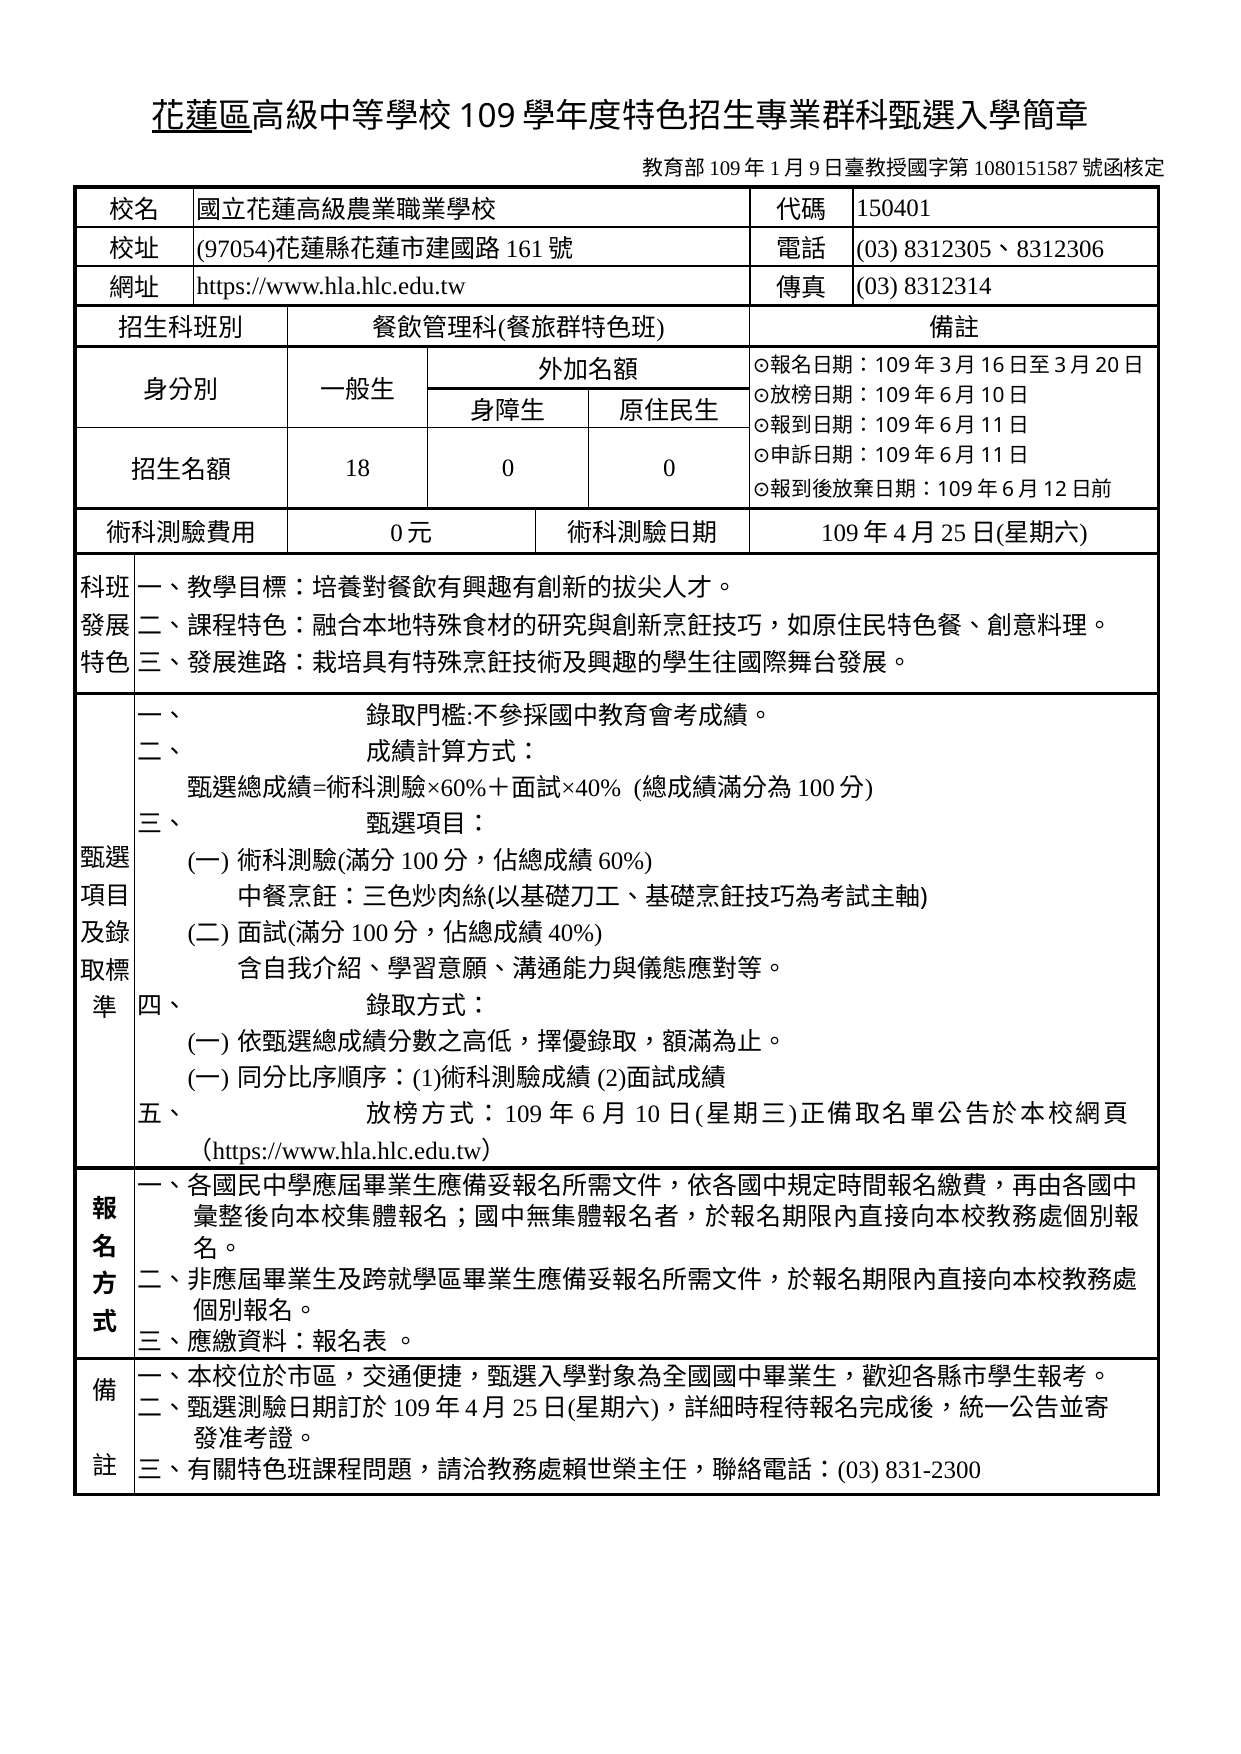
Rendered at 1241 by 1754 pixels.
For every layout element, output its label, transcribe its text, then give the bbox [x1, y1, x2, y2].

table_cell 招生名額 [77, 428, 287, 507]
table_cell 一、各國民中學應屆畢業生應備妥報名所需文件，依各國中規定時間報名繳費，再由各國中彙整後向本校集體報名；國中無集體報名者，於報名期限內直接向本校教務處個別報名。 二、非應屆畢業生及跨就學區畢業生應備妥報名所需文件，於報名期限內直接向本校教務處個別報名。 三、應繳資料：報名表 。 [135, 1170, 1157, 1357]
table_cell 錄取門檻:不參採國中教育會考成績。 成績計算方式： 甄選總成績=術科測驗×60%＋面試×40% (總成績滿分為100分) 甄選項目： 術科測驗(滿分100分，佔總成績60%) 中餐烹飪：三色炒肉絲(以基礎刀工、基礎烹飪技巧為考試主軸) 面試(滿分100分，佔總成績40%) 含自我介紹、學習意願、溝通能力與儀態應對等。 錄取方式： 依甄選總成績分數之高低，擇優錄取，額滿為止。 同分比序順序：(1)術科測驗成績 (2)面試成績 放榜方式：109年6月10日(星期三)正備取名單公告於本校網頁（https://www.hla.hlc.edu.tw） [135, 695, 1157, 1166]
table_cell 甄選項目及錄取標準 [77, 695, 134, 1166]
table_cell 餐飲管理科(餐旅群特色班) [288, 307, 749, 345]
table_cell 一般生 [288, 348, 427, 427]
table_header 代碼 [751, 189, 852, 226]
table_cell 一、本校位於市區，交通便捷，甄選入學對象為全國國中畢業生，歡迎各縣市學生報考。 二、甄選測驗日期訂於109年4月25日(星期六)，詳細時程待報名完成後，統一公告並寄 發准考證。 三、有關特色班課程問題，請洽教務處賴世榮主任，聯絡電話：(03) 831-2300 [135, 1360, 1157, 1492]
table_cell 身障生 [428, 390, 588, 427]
table_cell 外加名額 [428, 348, 749, 387]
table_cell 備註 [750, 307, 1157, 345]
table_cell 身分別 [77, 348, 287, 427]
table_cell 術科測驗費用 [77, 510, 287, 552]
table_cell 術科測驗日期 [536, 510, 749, 552]
table_cell (03) 8312305、8312306 [854, 228, 1157, 265]
table_cell 原住民生 [589, 390, 749, 427]
table_cell 18 [288, 428, 427, 507]
table_cell 招生科班別 [77, 307, 287, 345]
table_cell ⊙報名日期：109年3月16日至3月20日 ⊙放榜日期：109年6月10日 ⊙報到日期：109年6月11日 ⊙申訴日期：109年6月11日 ⊙報到後放棄日期：109年6月12日前 [750, 348, 1157, 507]
table_cell 報 名 方 式 [77, 1170, 134, 1357]
table_cell https://www.hla.hlc.edu.tw [194, 267, 749, 304]
table_cell 0元 [288, 510, 535, 552]
text 花蓮區高級中等學校109學年度特色招生專業群科甄選入學簡章 [75, 89, 1165, 137]
table_header 國立花蓮高級農業職業學校 [194, 189, 749, 226]
text 教育部109年1月9日臺教授國字第1080151587號函核定 [75, 137, 1165, 185]
table_cell 0 [428, 428, 588, 507]
table_cell (97054)花蓮縣花蓮市建國路161號 [194, 228, 749, 265]
table_cell 109年4月25日(星期六) [750, 510, 1157, 552]
table_cell 科班發展特色 [77, 555, 134, 692]
table_cell 備 註 [77, 1360, 134, 1492]
table_cell 電話 [751, 228, 852, 265]
table_cell 一、教學目標：培養對餐飲有興趣有創新的拔尖人才。 二、課程特色：融合本地特殊食材的研究與創新烹飪技巧，如原住民特色餐、創意料理。 三、發展進路：栽培具有特殊烹飪技術及興趣的學生往國際舞台發展。 [135, 555, 1157, 692]
table_cell 校址 [77, 228, 193, 265]
table_header 150401 [854, 189, 1157, 226]
table_header 校名 [77, 189, 193, 226]
table_cell 傳真 [751, 267, 852, 304]
table_cell (03) 8312314 [854, 267, 1157, 304]
table_cell 0 [589, 428, 749, 507]
table_cell 網址 [77, 267, 193, 304]
